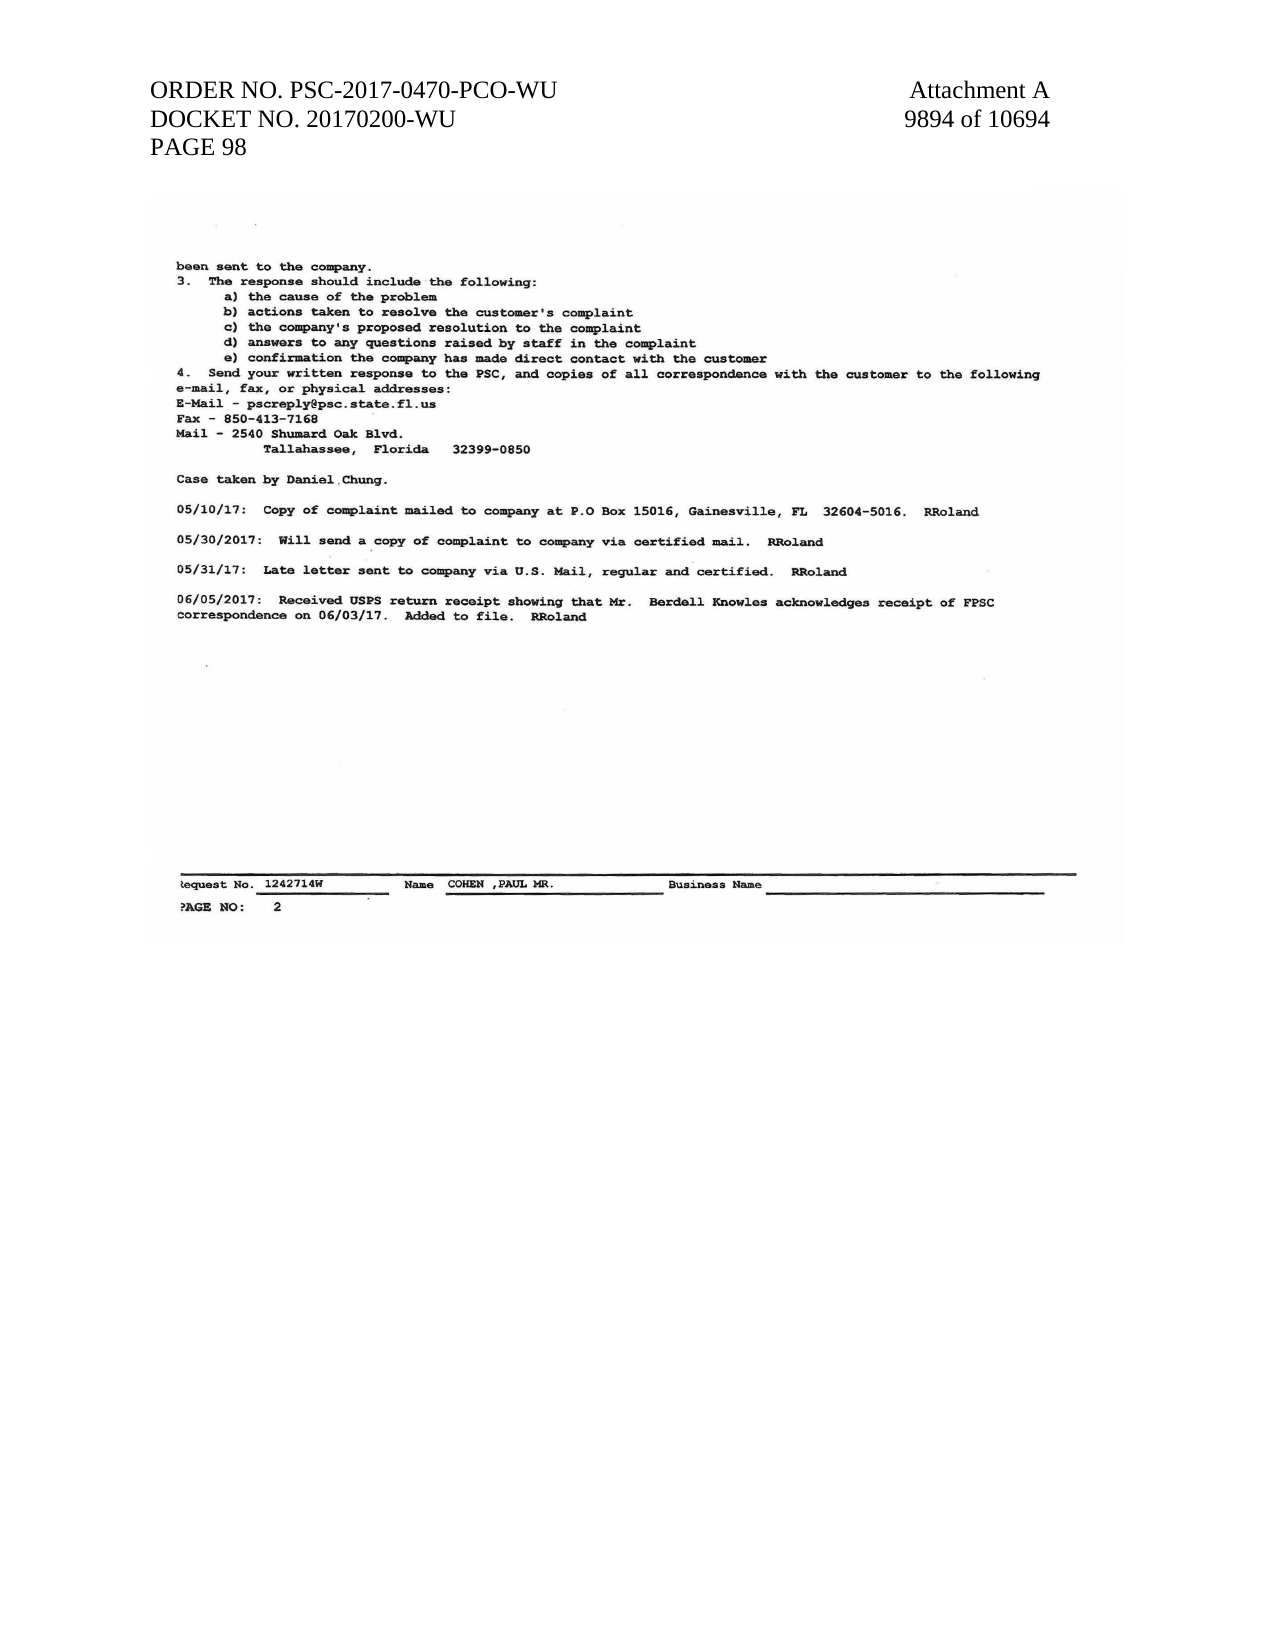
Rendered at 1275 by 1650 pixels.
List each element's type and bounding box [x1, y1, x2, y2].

picture [150, 190, 1125, 944]
